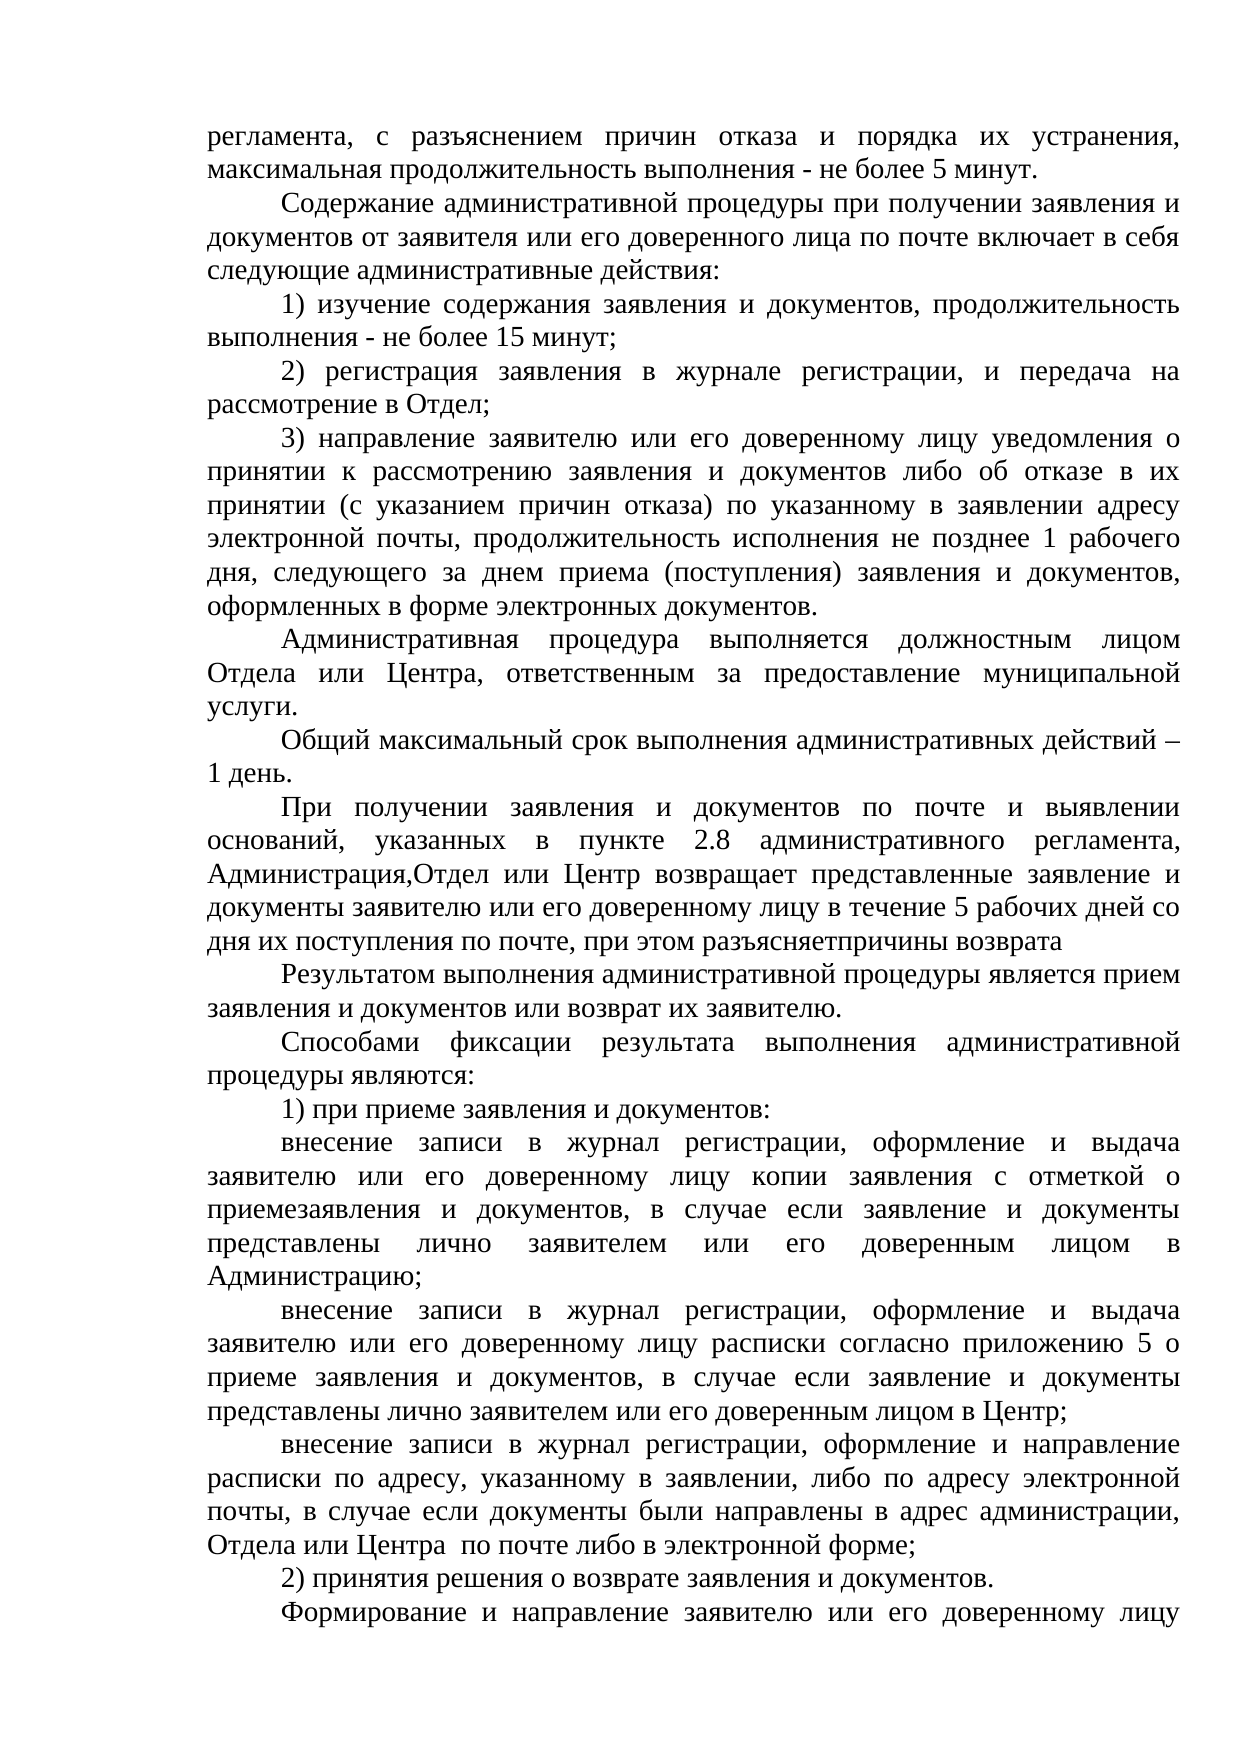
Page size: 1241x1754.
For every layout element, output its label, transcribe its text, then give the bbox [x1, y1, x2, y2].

text Результатом выполнения административной процедуры является прием заявления и документов или возврат их заявителю. [207, 957, 1181, 1024]
text 3) направление заявителю или его доверенному лицу уведомления о принятии к рассмотрению заявления и документов либо об отказе в их принятии (с указанием причин отказа) по указанному в заявлении адресу электронной почты, продолжительность исполнения не позднее 1 рабочего дня, следующего за днем приема (поступления) заявления и документов, оформленных в форме электронных документов. [207, 420, 1181, 621]
text 2) регистрация заявления в журнале регистрации, и передача на рассмотрение в Отдел; [207, 353, 1181, 420]
text внесение записи в журнал регистрации, оформление и выдача заявителю или его доверенному лицу расписки согласно приложению 5 о приеме заявления и документов, в случае если заявление и документы представлены лично заявителем или его доверенным лицом в Центр; [207, 1292, 1181, 1426]
text внесение записи в журнал регистрации, оформление и выдача заявителю или его доверенному лицу копии заявления с отметкой о приемезаявления и документов, в случае если заявление и документы представлены лично заявителем или его доверенным лицом в Администрацию; [207, 1124, 1181, 1292]
text Административная процедура выполняется должностным лицом Отдела или Центра, ответственным за предоставление муниципальной услуги. [207, 621, 1181, 722]
text Общий максимальный срок выполнения административных действий –1 день. [207, 722, 1181, 789]
text Содержание административной процедуры при получении заявления и документов от заявителя или его доверенного лица по почте включает в себя следующие административные действия: [207, 185, 1181, 286]
text При получении заявления и документов по почте и выявлении оснований, указанных в пункте 2.8 административного регламента, Администрация,Отдел или Центр возвращает представленные заявление и документы заявителю или его доверенному лицу в течение 5 рабочих дней со дня их поступления по почте, при этом разъясняетпричины возврата [207, 789, 1181, 957]
text 1) при приеме заявления и документов: [207, 1091, 1181, 1124]
text 1) изучение содержания заявления и документов, продолжительность выполнения - не более 15 минут; [207, 286, 1181, 353]
text 2) принятия решения о возврате заявления и документов. [207, 1560, 1181, 1594]
text Способами фиксации результата выполнения административной процедуры являются: [207, 1024, 1181, 1091]
text внесение записи в журнал регистрации, оформление и направление расписки по адресу, указанному в заявлении, либо по адресу электронной почты, в случае если документы были направлены в адрес администрации, Отдела или Центра по почте либо в электронной форме; [207, 1426, 1181, 1560]
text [207, 1594, 1181, 1627]
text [207, 118, 1181, 185]
